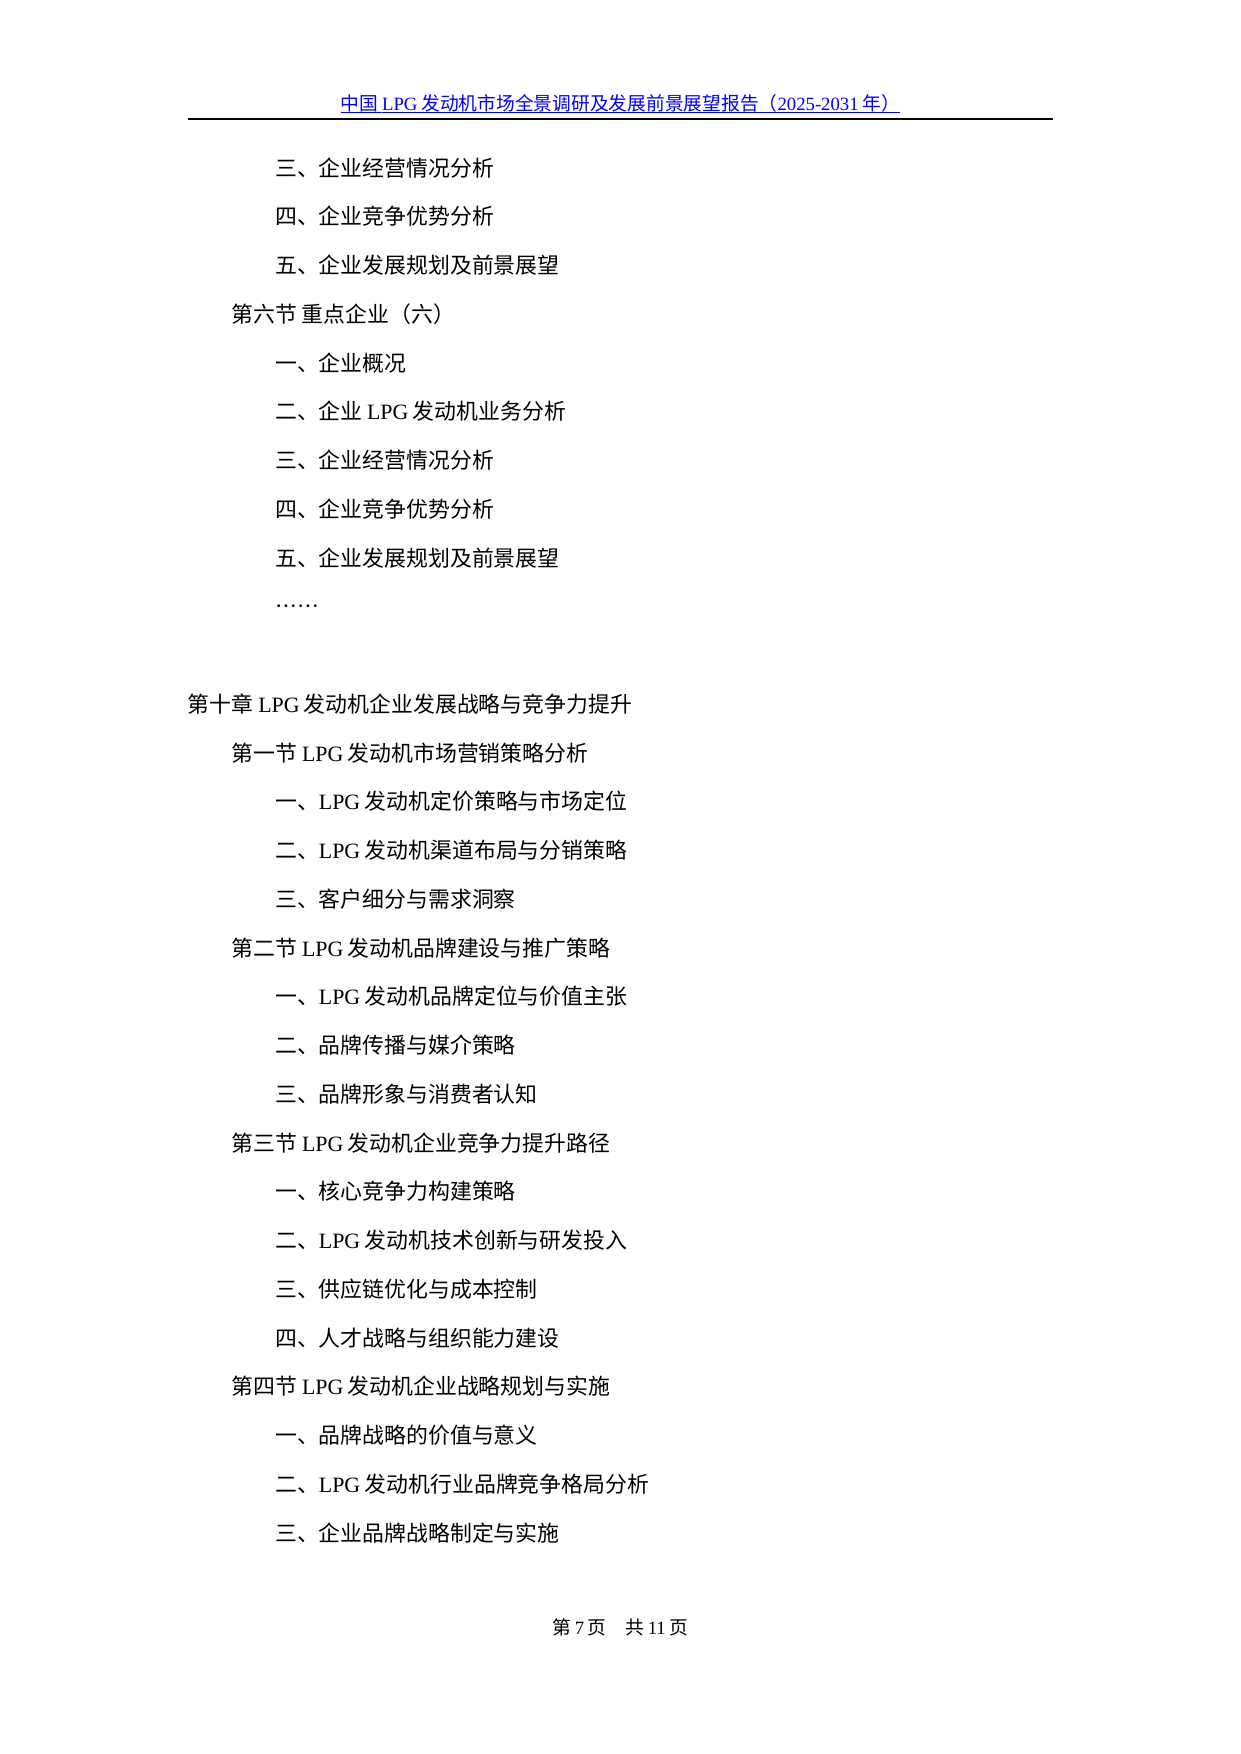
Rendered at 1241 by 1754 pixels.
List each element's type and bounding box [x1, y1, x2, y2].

text [187, 150, 1053, 1548]
